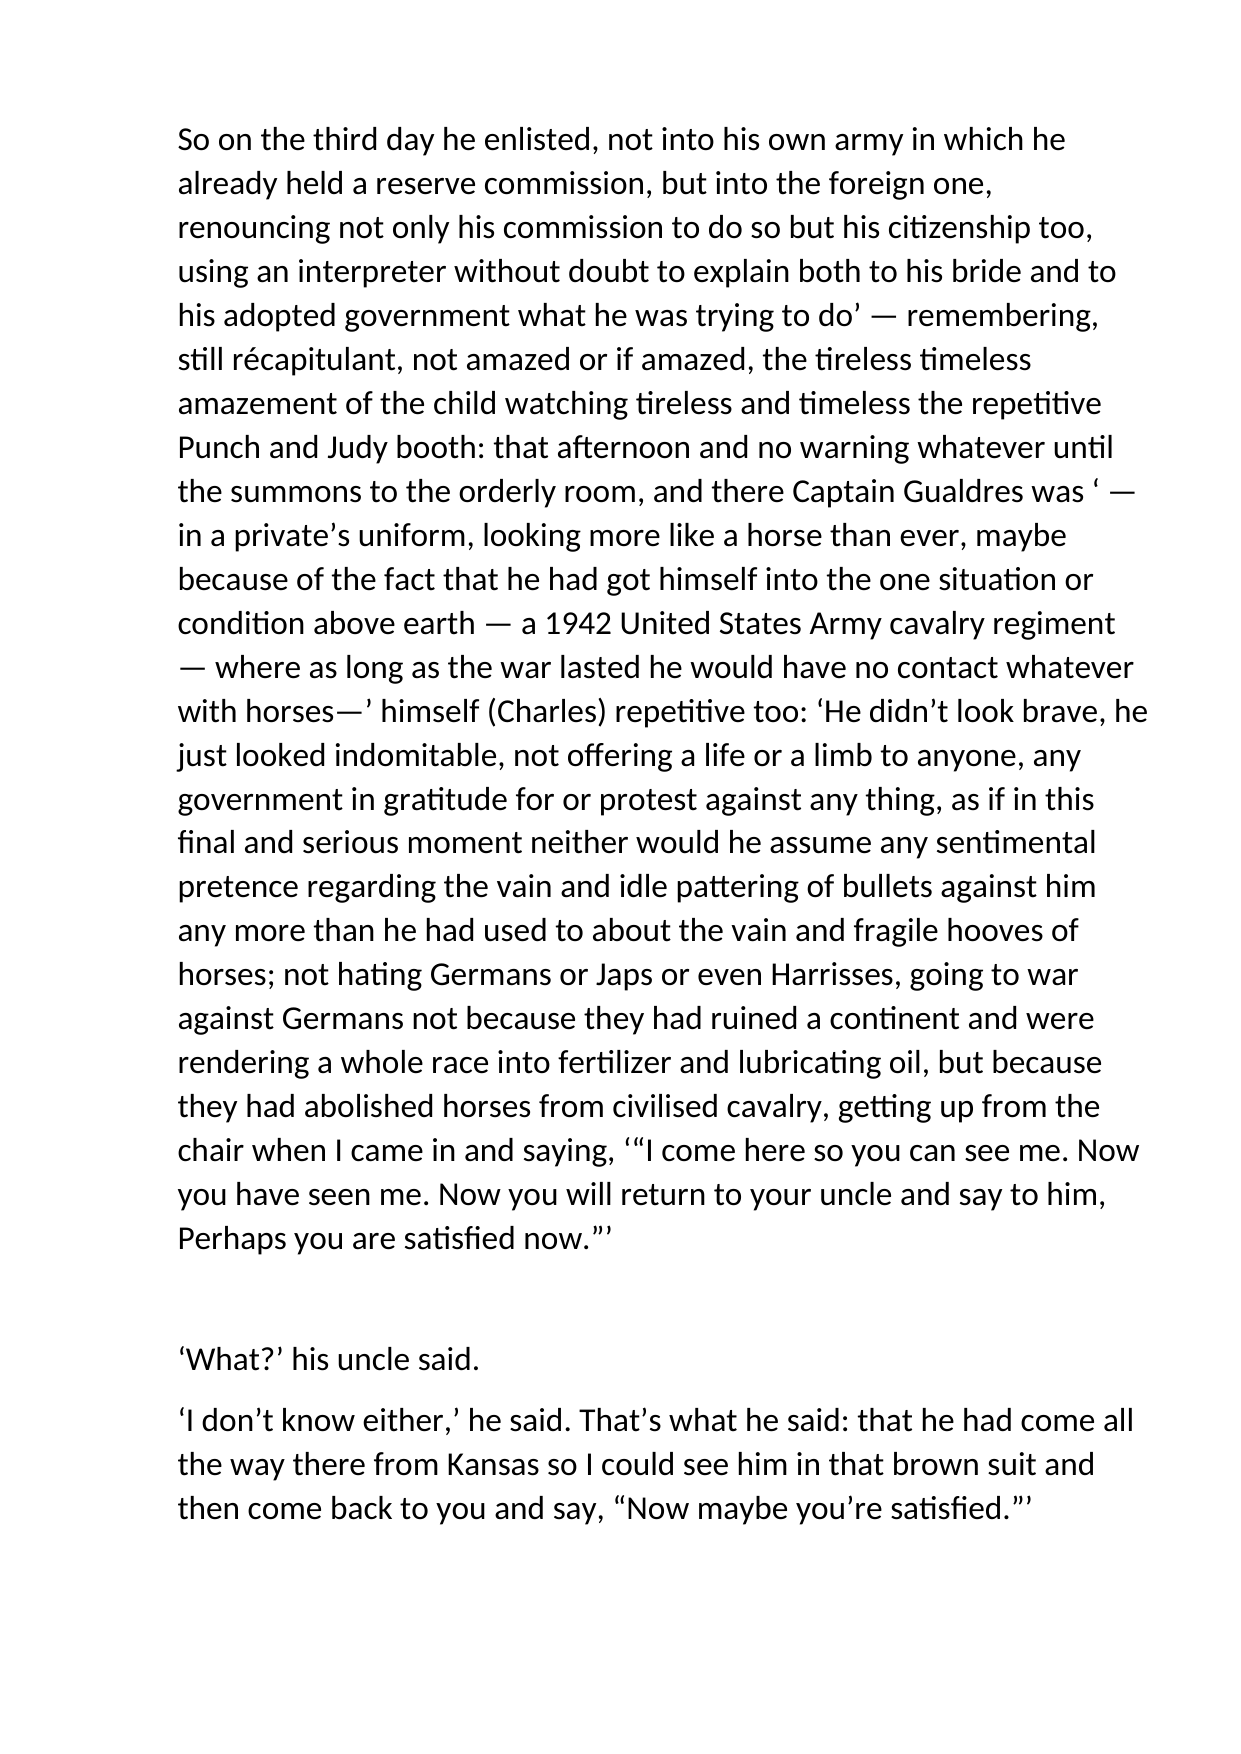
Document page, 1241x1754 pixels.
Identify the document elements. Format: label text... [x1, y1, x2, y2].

text So on the third day he enlisted, not into his own army in which he already held a reserve commission, but into the foreign one, renouncing not only his commission to do so but his citizenship too, using an interpreter without doubt to explain both to his bride and to his adopted government what he was trying to do’ — remembering, still récapitulant, not amazed or if amazed, the tireless timeless amazement of the child watching tireless and timeless the repetitive Punch and Judy booth: that afternoon and no warning whatever until the summons to the orderly room, and there Captain Gualdres was ‘ — in a private’s uniform, looking more like a horse than ever, maybe because of the fact that he had got himself into the one situation or condition above earth — a 1942 United States Army cavalry regiment — where as long as the war lasted he would have no contact whatever with horses—’ himself (Charles) repetitive too: ‘He didn’t look brave, he just looked indomitable, not offering a life or a limb to anyone, any government in gratitude for or protest against any thing, as if in this final and serious moment neither would he assume any sentimental pretence regarding the vain and idle pattering of bullets against him any more than he had used to about the vain and fragile hooves of horses; not hating Germans or Japs or even Harrisses, going to war against Germans not because they had ruined a continent and were rendering a whole race into fertilizer and lubricating oil, but because they had abolished horses from civilised cavalry, getting up from the chair when I came in and saying, ‘“I come here so you can see me. Now you have seen me. Now you will return to your uncle and say to him, Perhaps you are satisfied now.”’ [177, 118, 1152, 1258]
text ‘I don’t know either,’ he said. That’s what he said: that he had come all the way there from Kansas so I could see him in that brown suit and then come back to you and say, “Now maybe you’re satisfied.”’ [177, 1399, 1152, 1528]
text ‘What?’ his uncle said. [177, 1338, 1152, 1379]
